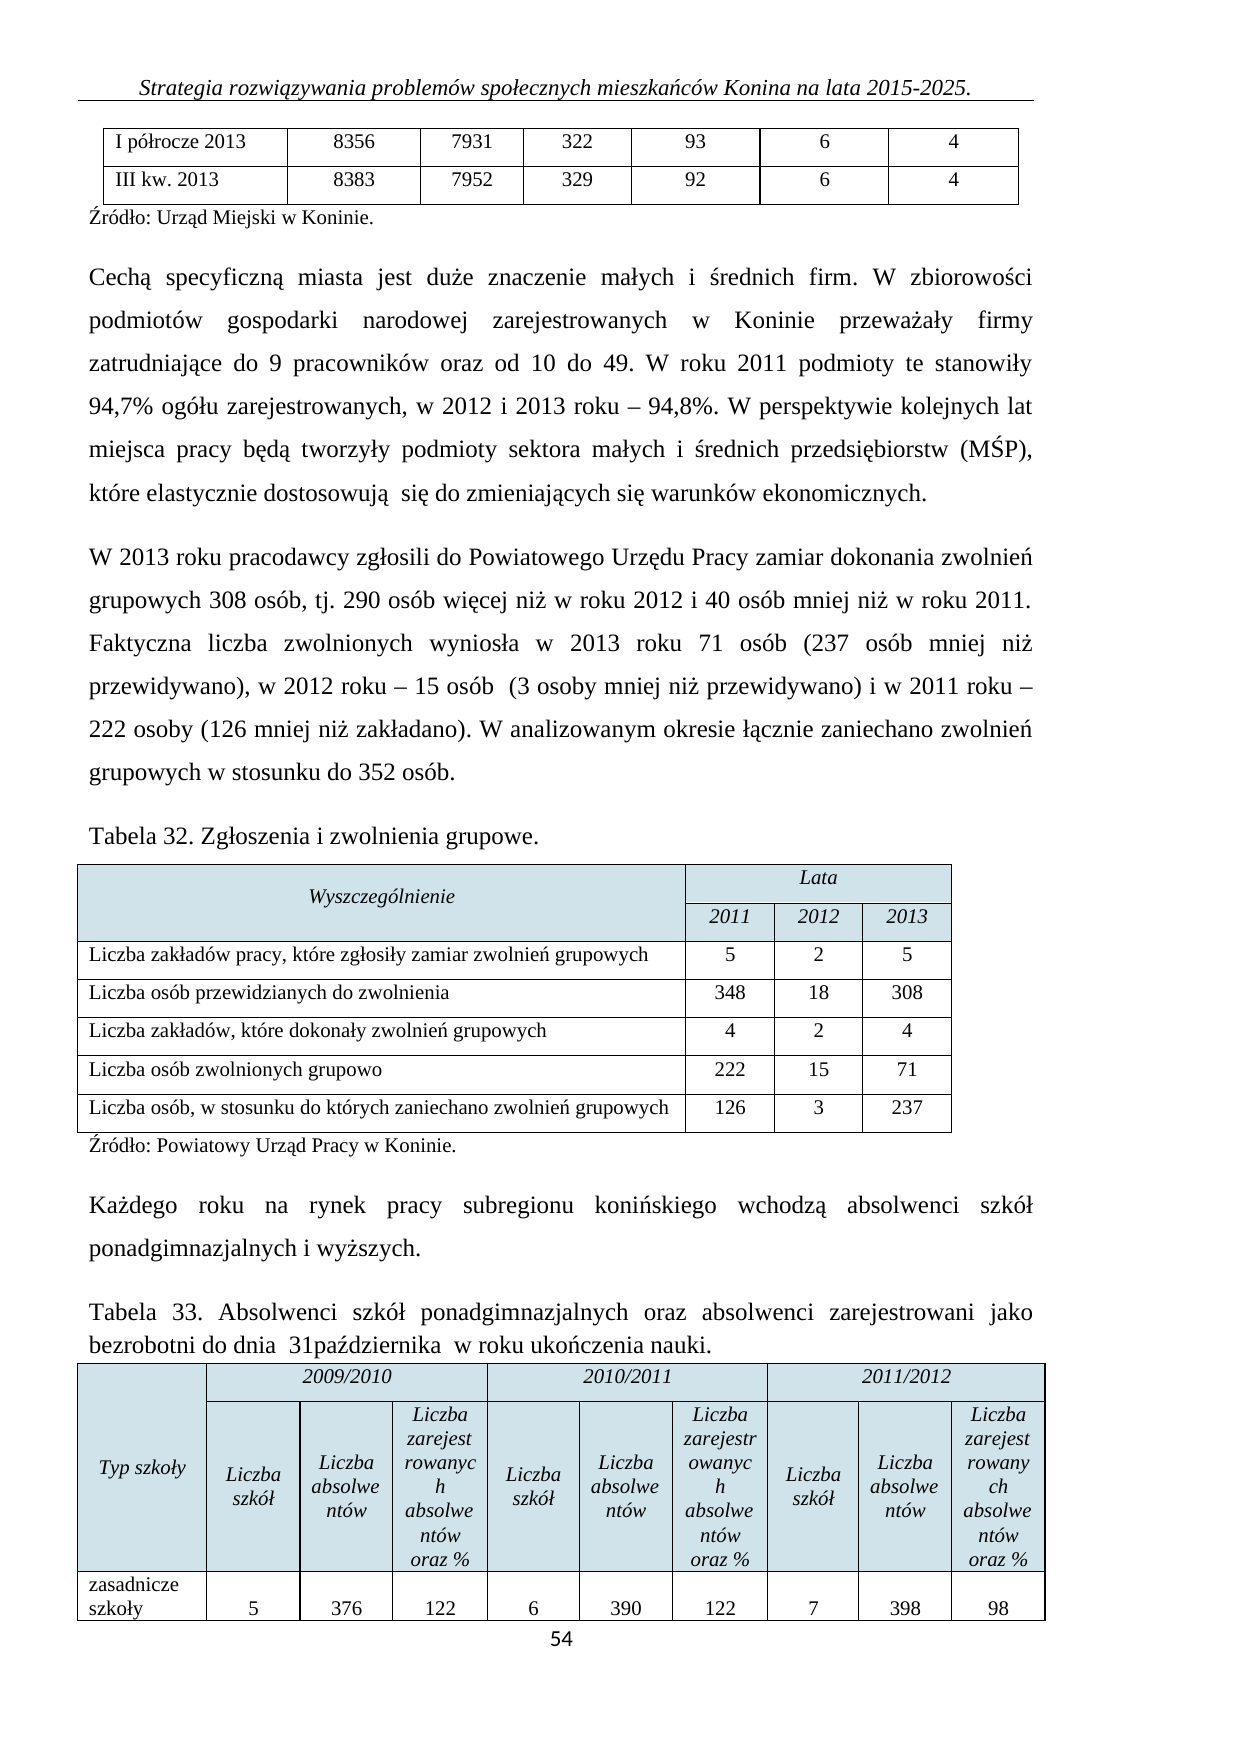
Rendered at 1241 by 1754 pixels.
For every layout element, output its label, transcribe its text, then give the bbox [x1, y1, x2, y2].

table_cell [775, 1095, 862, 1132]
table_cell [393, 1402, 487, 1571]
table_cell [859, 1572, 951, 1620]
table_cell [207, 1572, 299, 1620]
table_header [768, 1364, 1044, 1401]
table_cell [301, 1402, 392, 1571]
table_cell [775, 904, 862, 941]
text W 2013 roku pracodawcy zgłosili do Powiatowego Urzędu Pracy zamiar dokonania zwolnień grupowych 308 osób, tj. 290 osób więcej niż w roku 2012 i 40 osób mniej niż w roku 2011. Faktyczna liczba zwolnionych wyniosła w 2013 roku 71 osób (237 osób mniej niż przewidywano), w 2012 roku – 15 osób (3 osoby mniej niż przewidywano) i w 2011 roku – 222 osoby (126 mniej niż zakładano). W analizowanym okresie łącznie zaniechano zwolnień grupowych w stosunku do 352 osób. [89, 542, 1033, 786]
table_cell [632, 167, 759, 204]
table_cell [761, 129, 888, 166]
text Źródło: Urząd Miejski w Koninie. [89, 205, 1033, 229]
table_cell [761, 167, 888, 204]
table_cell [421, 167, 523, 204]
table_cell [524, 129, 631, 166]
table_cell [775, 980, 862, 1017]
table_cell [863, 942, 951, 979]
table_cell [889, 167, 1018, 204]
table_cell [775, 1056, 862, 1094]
text Tabela 33. Absolwenci szkół ponadgimnazjalnych oraz absolwenci zarejestrowani jako bezrobotni do dnia 31października w roku ukończenia nauki. [89, 1297, 1033, 1359]
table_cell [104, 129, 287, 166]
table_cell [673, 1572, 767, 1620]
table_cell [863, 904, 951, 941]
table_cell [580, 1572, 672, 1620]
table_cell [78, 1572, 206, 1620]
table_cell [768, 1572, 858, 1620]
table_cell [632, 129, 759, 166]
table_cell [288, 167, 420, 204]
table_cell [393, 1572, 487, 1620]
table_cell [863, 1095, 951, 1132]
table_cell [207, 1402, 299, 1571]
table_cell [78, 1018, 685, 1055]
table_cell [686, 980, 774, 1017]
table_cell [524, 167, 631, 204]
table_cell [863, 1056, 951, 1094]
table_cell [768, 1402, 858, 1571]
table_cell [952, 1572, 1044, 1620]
text Źródło: Powiatowy Urząd Pracy w Koninie. [89, 1133, 1033, 1157]
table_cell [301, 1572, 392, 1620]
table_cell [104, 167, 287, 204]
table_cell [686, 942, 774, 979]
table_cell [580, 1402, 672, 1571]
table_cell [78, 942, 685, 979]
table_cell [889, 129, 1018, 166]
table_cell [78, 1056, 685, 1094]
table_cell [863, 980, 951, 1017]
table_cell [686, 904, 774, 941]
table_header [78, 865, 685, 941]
text Każdego roku na rynek pracy subregionu konińskiego wchodzą absolwenci szkół ponadgimnazjalnych i wyższych. [89, 1190, 1033, 1262]
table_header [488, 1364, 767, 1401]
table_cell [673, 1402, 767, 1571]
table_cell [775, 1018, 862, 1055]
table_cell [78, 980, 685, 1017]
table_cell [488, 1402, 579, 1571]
text Tabela 32. Zgłoszenia i zwolnienia grupowe. [89, 821, 1033, 850]
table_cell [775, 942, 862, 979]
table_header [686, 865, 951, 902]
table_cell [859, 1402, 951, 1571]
text Cechą specyficzną miasta jest duże znaczenie małych i średnich firm. W zbiorowości podmiotów gospodarki narodowej zarejestrowanych w Koninie przeważały firmy zatrudniające do 9 pracowników oraz od 10 do 49. W roku 2011 podmioty te stanowiły 94,7% ogółu zarejestrowanych, w 2012 i 2013 roku – 94,8%. W perspektywie kolejnych lat miejsca pracy będą tworzyły podmioty sektora małych i średnich przedsiębiorstw (MŚP), które elastycznie dostosowują się do zmieniających się warunków ekonomicznych. [89, 262, 1033, 506]
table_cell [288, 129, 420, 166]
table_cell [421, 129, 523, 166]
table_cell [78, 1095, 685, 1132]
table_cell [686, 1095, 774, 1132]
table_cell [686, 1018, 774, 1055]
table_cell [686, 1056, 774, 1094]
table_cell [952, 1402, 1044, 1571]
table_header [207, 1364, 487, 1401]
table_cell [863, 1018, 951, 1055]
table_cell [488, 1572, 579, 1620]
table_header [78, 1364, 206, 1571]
